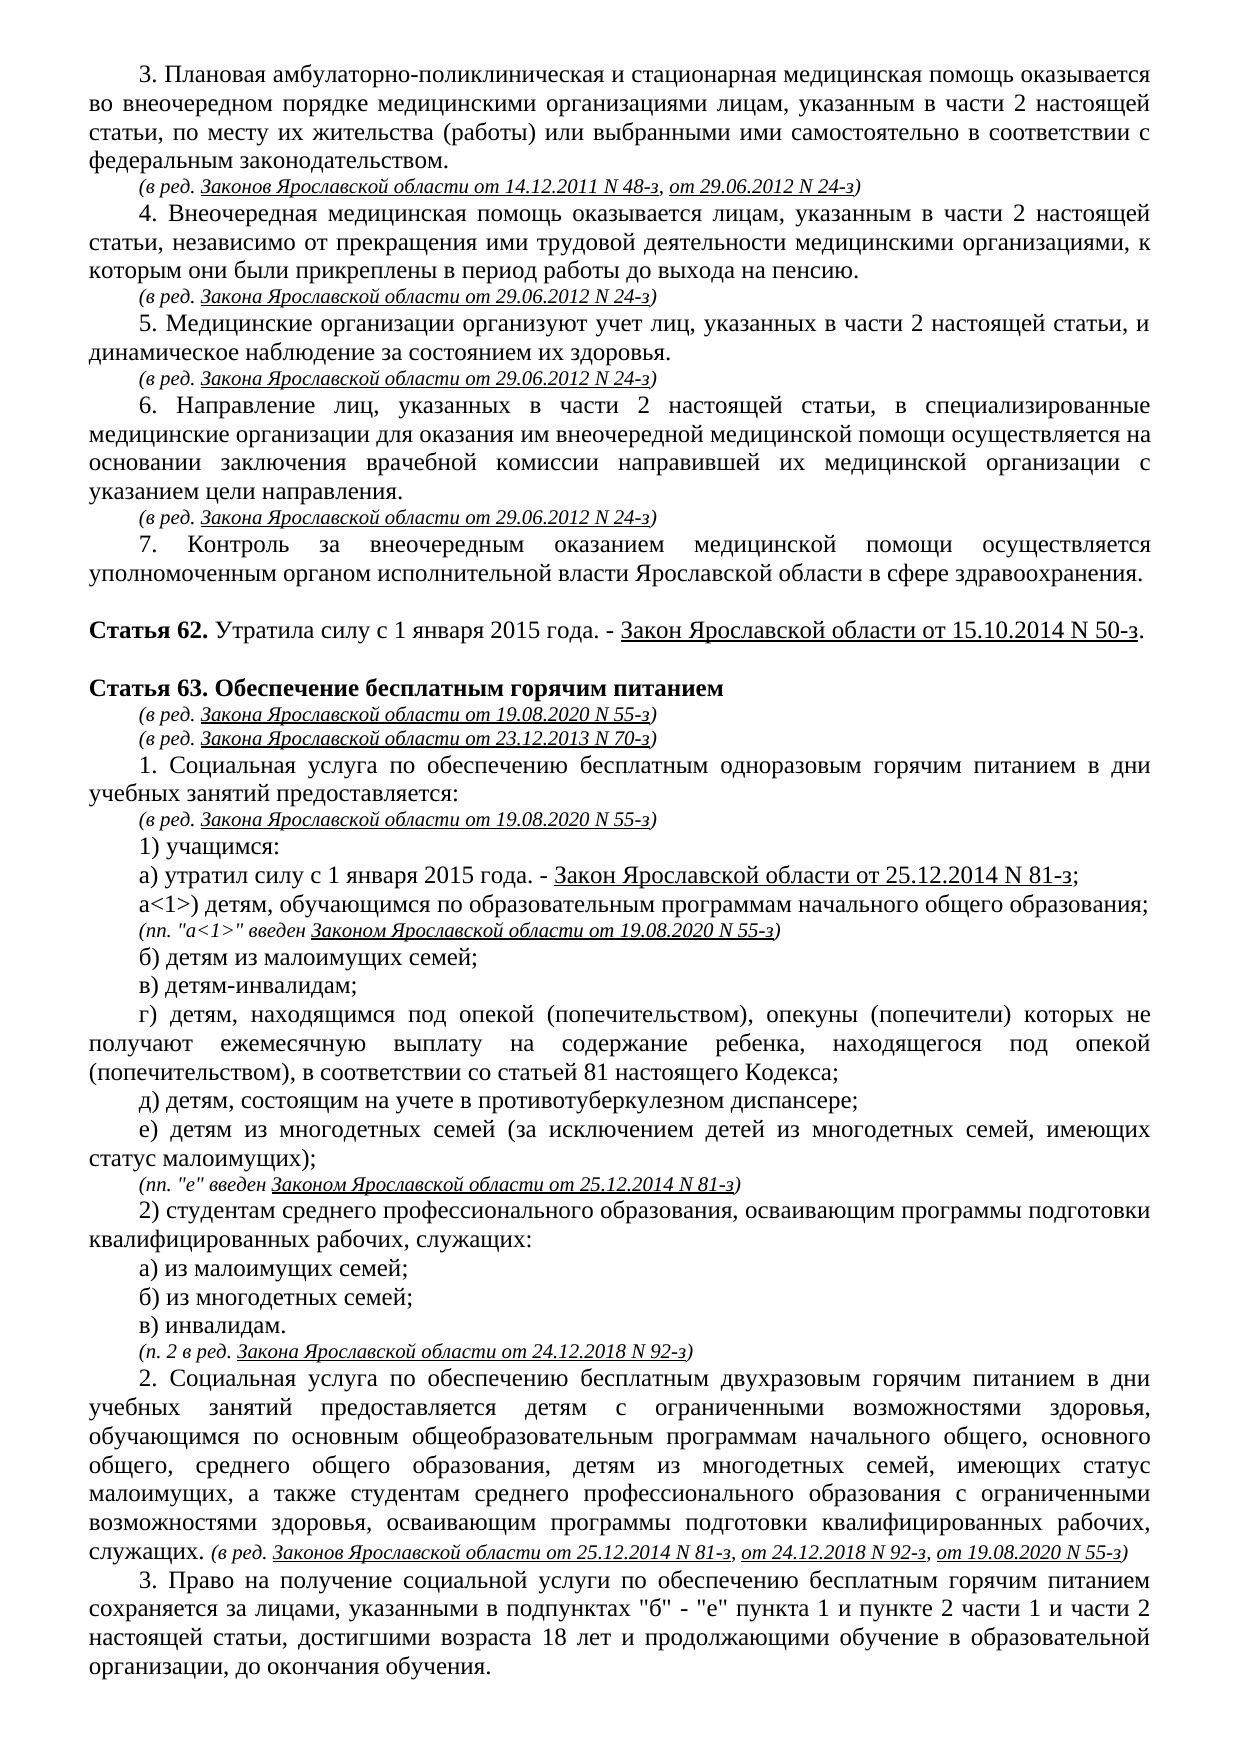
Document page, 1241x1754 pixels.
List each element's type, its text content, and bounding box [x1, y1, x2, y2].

text д) детям, состоящим на учете в противотуберкулезном диспансере; [89, 1085, 1152, 1114]
text 2. Социальная услуга по обеспечению бесплатным двухразовым горячим питанием в дни учебных занятий предоставляется детям с ограниченными возможностями здоровья, обучающимся по основным общеобразовательным программам начального общего, основного общего, среднего общего образования, детям из многодетных семей, имеющих статус малоимущих, а также студентам среднего профессионального образования с ограниченными возможностями здоровья, осваивающим программы подготовки квалифицированных рабочих, служащих. (в ред. Законов Ярославской области от 25.12.2014 N 81-з, от 24.12.2018 N 92-з, от 19.08.2020 N 55-з) [89, 1363, 1152, 1565]
text (в ред. Закона Ярославской области от 29.06.2012 N 24-з) [89, 505, 1152, 529]
text 3. Право на получение социальной услуги по обеспечению бесплатным горячим питанием сохраняется за лицами, указанными в подпунктах "б" - "е" пункта 1 и пункте 2 части 1 и части 2 настоящей статьи, достигшими возраста 18 лет и продолжающими обучение в образовательной организации, до окончания обучения. [89, 1565, 1152, 1680]
text 5. Медицинские организации организуют учет лиц, указанных в части 2 настоящей статьи, и динамическое наблюдение за состоянием их здоровья. [89, 308, 1152, 366]
text (пп. "е" введен Законом Ярославской области от 25.12.2014 N 81-з) [89, 1172, 1152, 1196]
text б) из многодетных семей; [89, 1282, 1152, 1311]
text 6. Направление лиц, указанных в части 2 настоящей статьи, в специализированные медицинские организации для оказания им внеочередной медицинской помощи осуществляется на основании заключения врачебной комиссии направившей их медицинской организации с указанием цели направления. [89, 390, 1152, 505]
text Статья 62. Утратила силу с 1 января 2015 года. - Закон Ярославской области от 15.10.2014 N 50-з. [89, 587, 1152, 644]
text е) детям из многодетных семей (за исключением детей из многодетных семей, имеющих статус малоимущих); [89, 1114, 1152, 1172]
text (в ред. Закона Ярославской области от 29.06.2012 N 24-з) [89, 366, 1152, 390]
text в) детям-инвалидам; [89, 970, 1152, 999]
text г) детям, находящимся под опекой (попечительством), опекуны (попечители) которых не получают ежемесячную выплату на содержание ребенка, находящегося под опекой (попечительством), в соответствии со статьей 81 настоящего Кодекса; [89, 999, 1152, 1085]
text (п. 2 в ред. Закона Ярославской области от 24.12.2018 N 92-з) [89, 1339, 1152, 1363]
text (в ред. Законов Ярославской области от 14.12.2011 N 48-з, от 29.06.2012 N 24-з) [89, 174, 1152, 198]
text а) из малоимущих семей; [89, 1253, 1152, 1282]
text (в ред. Закона Ярославской области от 19.08.2020 N 55-з) [89, 702, 1152, 726]
text (в ред. Закона Ярославской области от 19.08.2020 N 55-з) [89, 807, 1152, 831]
text 3. Плановая амбулаторно-поликлиническая и стационарная медицинская помощь оказывается во внеочередном порядке медицинскими организациями лицам, указанным в части 2 настоящей статьи, по месту их жительства (работы) или выбранными ими самостоятельно в соответствии с федеральным законодательством. [89, 59, 1152, 174]
text в) инвалидам. [89, 1311, 1152, 1339]
text 1. Социальная услуга по обеспечению бесплатным одноразовым горячим питанием в дни учебных занятий предоставляется: [89, 750, 1152, 807]
text Статья 63. Обеспечение бесплатным горячим питанием [89, 644, 1152, 702]
text (пп. "а<1>" введен Законом Ярославской области от 19.08.2020 N 55-з) [89, 917, 1152, 942]
text б) детям из малоимущих семей; [89, 942, 1152, 970]
text 4. Внеочередная медицинская помощь оказывается лицам, указанным в части 2 настоящей статьи, независимо от прекращения ими трудовой деятельности медицинскими организациями, к которым они были прикреплены в период работы до выхода на пенсию. [89, 198, 1152, 284]
text а) утратил силу с 1 января 2015 года. - Закон Ярославской области от 25.12.2014 N 81-з; [89, 860, 1152, 889]
text 1) учащимся: [89, 831, 1152, 860]
text (в ред. Закона Ярославской области от 23.12.2013 N 70-з) [89, 726, 1152, 750]
text 7. Контроль за внеочередным оказанием медицинской помощи осуществляется уполномоченным органом исполнительной власти Ярославской области в сфере здравоохранения. [89, 529, 1152, 587]
text а<1>) детям, обучающимся по образовательным программам начального общего образования; [89, 889, 1152, 917]
text (в ред. Закона Ярославской области от 29.06.2012 N 24-з) [89, 284, 1152, 308]
text 2) студентам среднего профессионального образования, осваивающим программы подготовки квалифицированных рабочих, служащих: [89, 1196, 1152, 1253]
